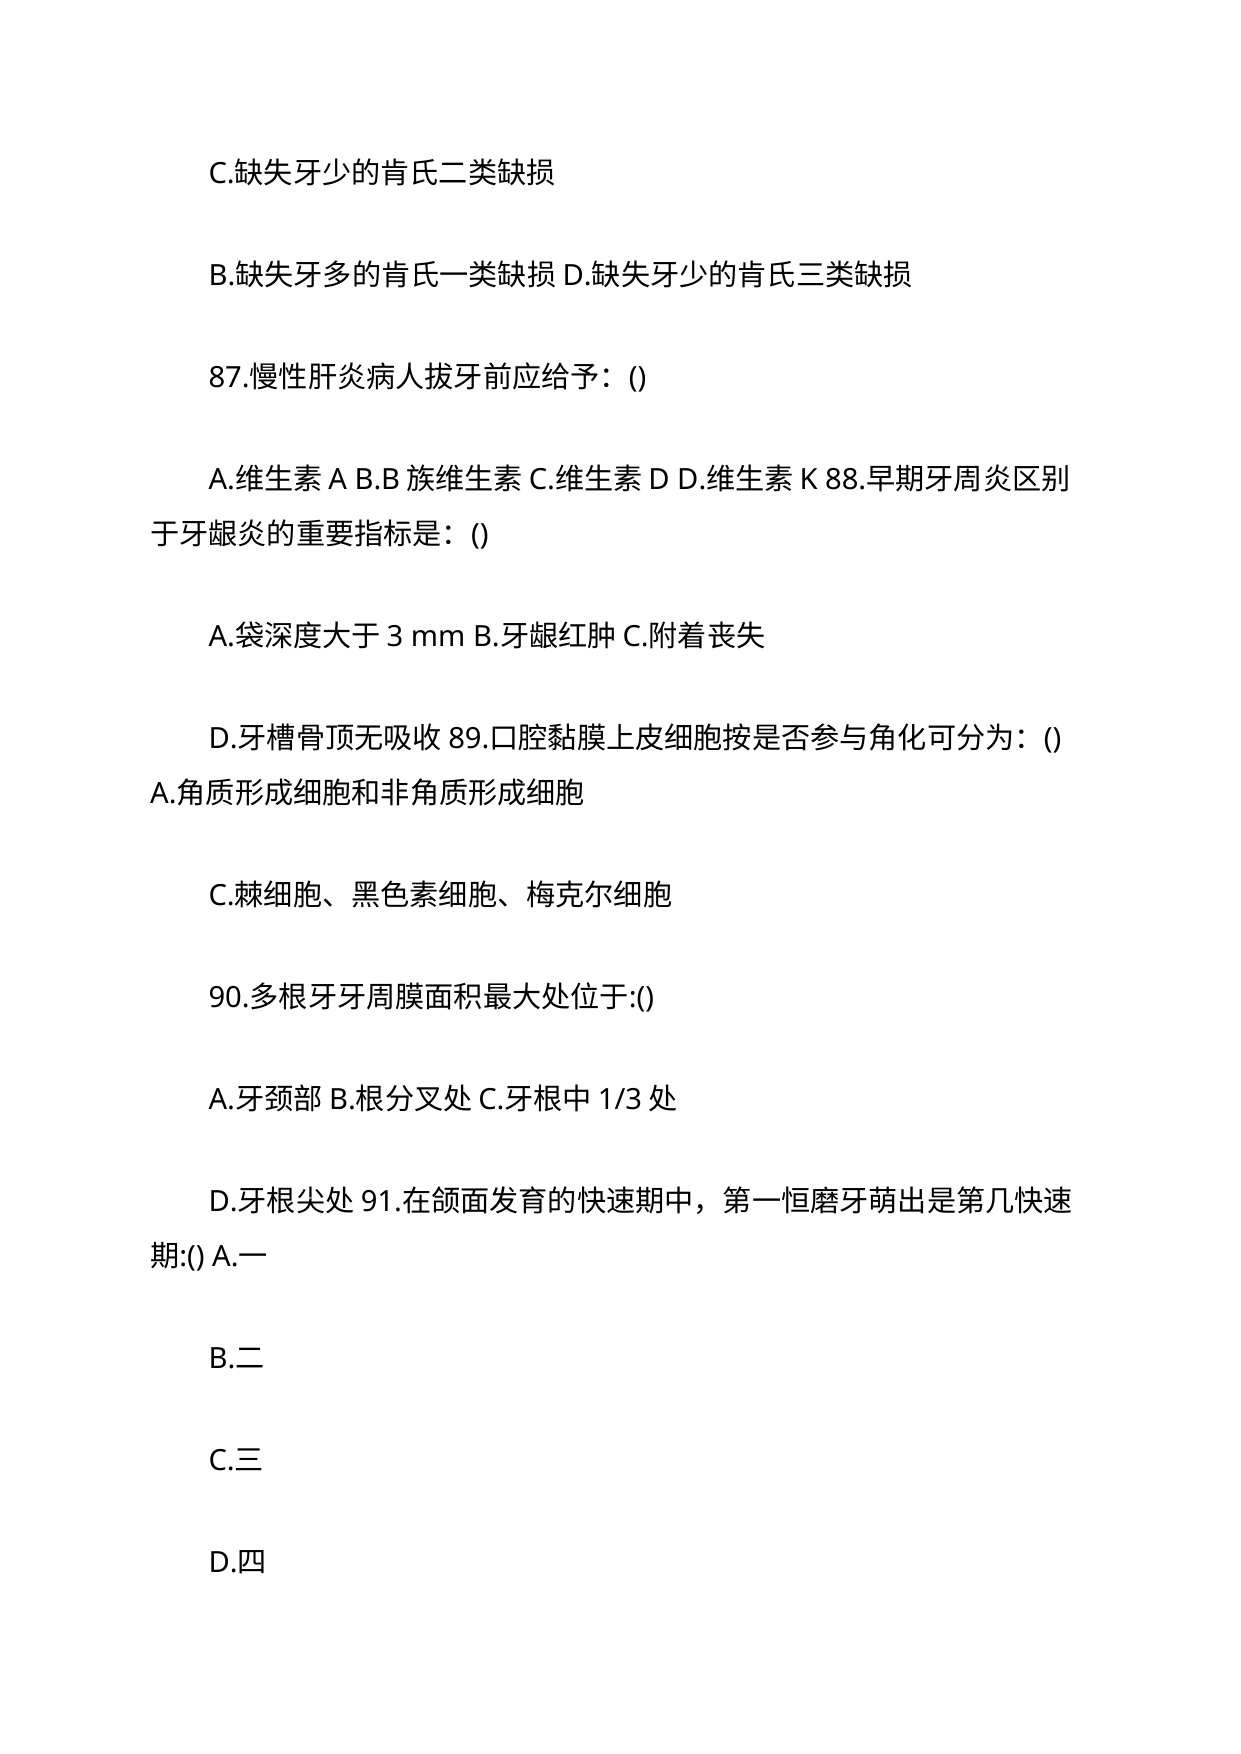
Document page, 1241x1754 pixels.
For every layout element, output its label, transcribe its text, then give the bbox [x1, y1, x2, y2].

text C.缺失牙少的肯氏二类缺损 [150, 150, 1090, 192]
text C.三 [150, 1437, 1090, 1479]
text A.维生素A B.B族维生素C.维生素D D.维生素K 88.早期牙周炎区别于牙龈炎的重要指标是：() [150, 456, 1090, 553]
text A.牙颈部 B.根分叉处C.牙根中1/3处 [150, 1076, 1090, 1118]
text 90.多根牙牙周膜面积最大处位于:() [150, 974, 1090, 1016]
text C.棘细胞、黑色素细胞、梅克尔细胞 [150, 872, 1090, 914]
text B.缺失牙多的肯氏一类缺损 D.缺失牙少的肯氏三类缺损 [150, 252, 1090, 294]
text B.二 [150, 1335, 1090, 1377]
text D.四 [150, 1539, 1090, 1581]
text D.牙槽骨顶无吸收 89.口腔黏膜上皮细胞按是否参与角化可分为：() A.角质形成细胞和非角质形成细胞 [150, 715, 1090, 812]
text A.袋深度大于3 mm B.牙龈红肿C.附着丧失 [150, 613, 1090, 655]
text 87.慢性肝炎病人拔牙前应给予：() [150, 354, 1090, 396]
text D.牙根尖处 91.在颌面发育的快速期中，第一恒磨牙萌出是第几快速期:() A.一 [150, 1178, 1090, 1275]
